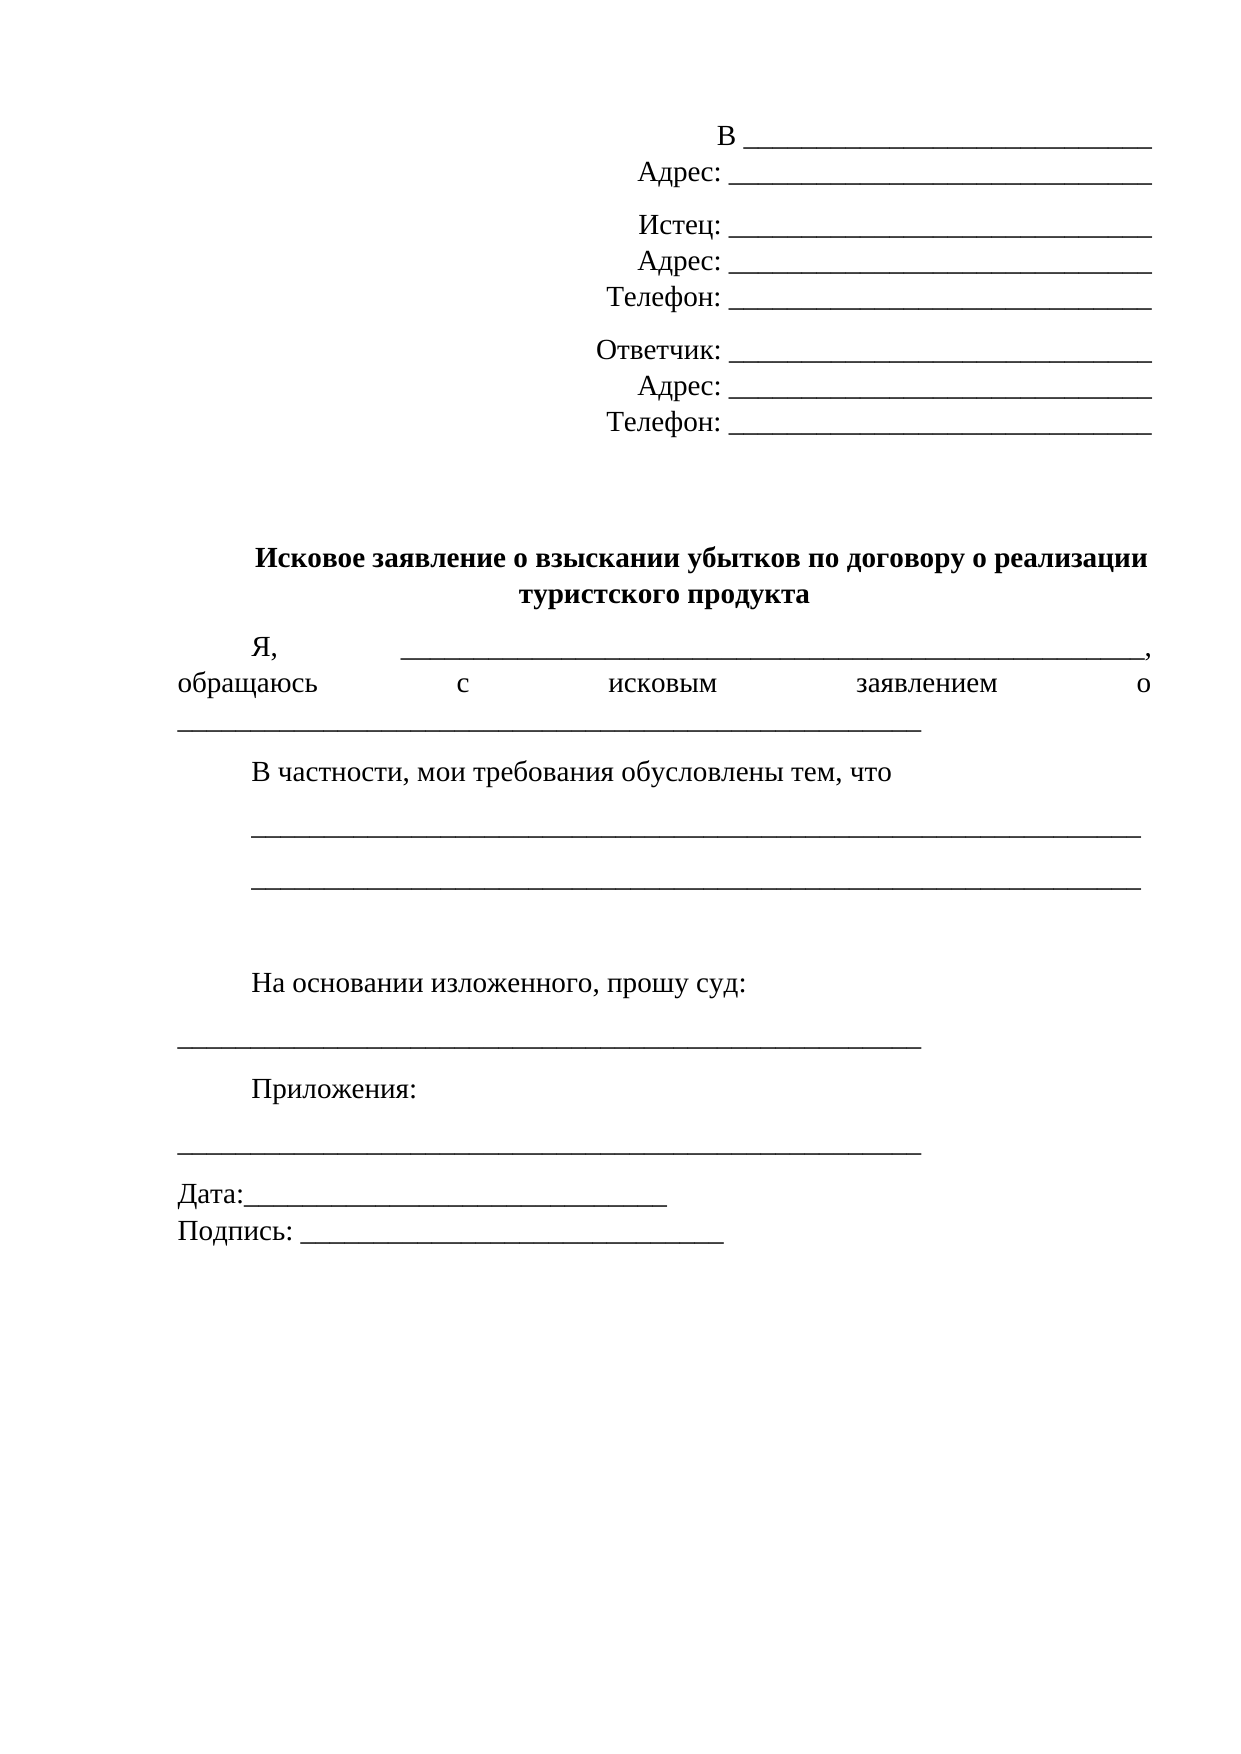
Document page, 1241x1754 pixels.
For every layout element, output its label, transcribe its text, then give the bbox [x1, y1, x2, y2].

text В ____________________________ Адрес: _____________________________ [177, 118, 1152, 188]
text Исковое заявление о взыскании убытков по договору о реализации туристского продукта [177, 540, 1152, 609]
text Приложения: [177, 1071, 1152, 1104]
text ___________________________________________________ [177, 1124, 1152, 1157]
text Ответчик: _____________________________ Адрес: _____________________________ Телефон: _____________________________ [177, 332, 1152, 438]
text ___________________________________________________ [177, 1018, 1152, 1052]
text Дата:_____________________________ Подпись: _____________________________ [177, 1176, 1152, 1246]
text Я, ___________________________________________________, обращаюсь с исковым заявлением о ___________________________________________________ [177, 629, 1152, 735]
text _____________________________________________________________ [177, 807, 1152, 840]
text _____________________________________________________________ [177, 859, 1152, 893]
text Истец: _____________________________ Адрес: _____________________________ Телефон: _____________________________ [177, 207, 1152, 313]
text На основании изложенного, прошу суд: [177, 965, 1152, 999]
text В частности, мои требования обусловлены тем, что [177, 754, 1152, 787]
